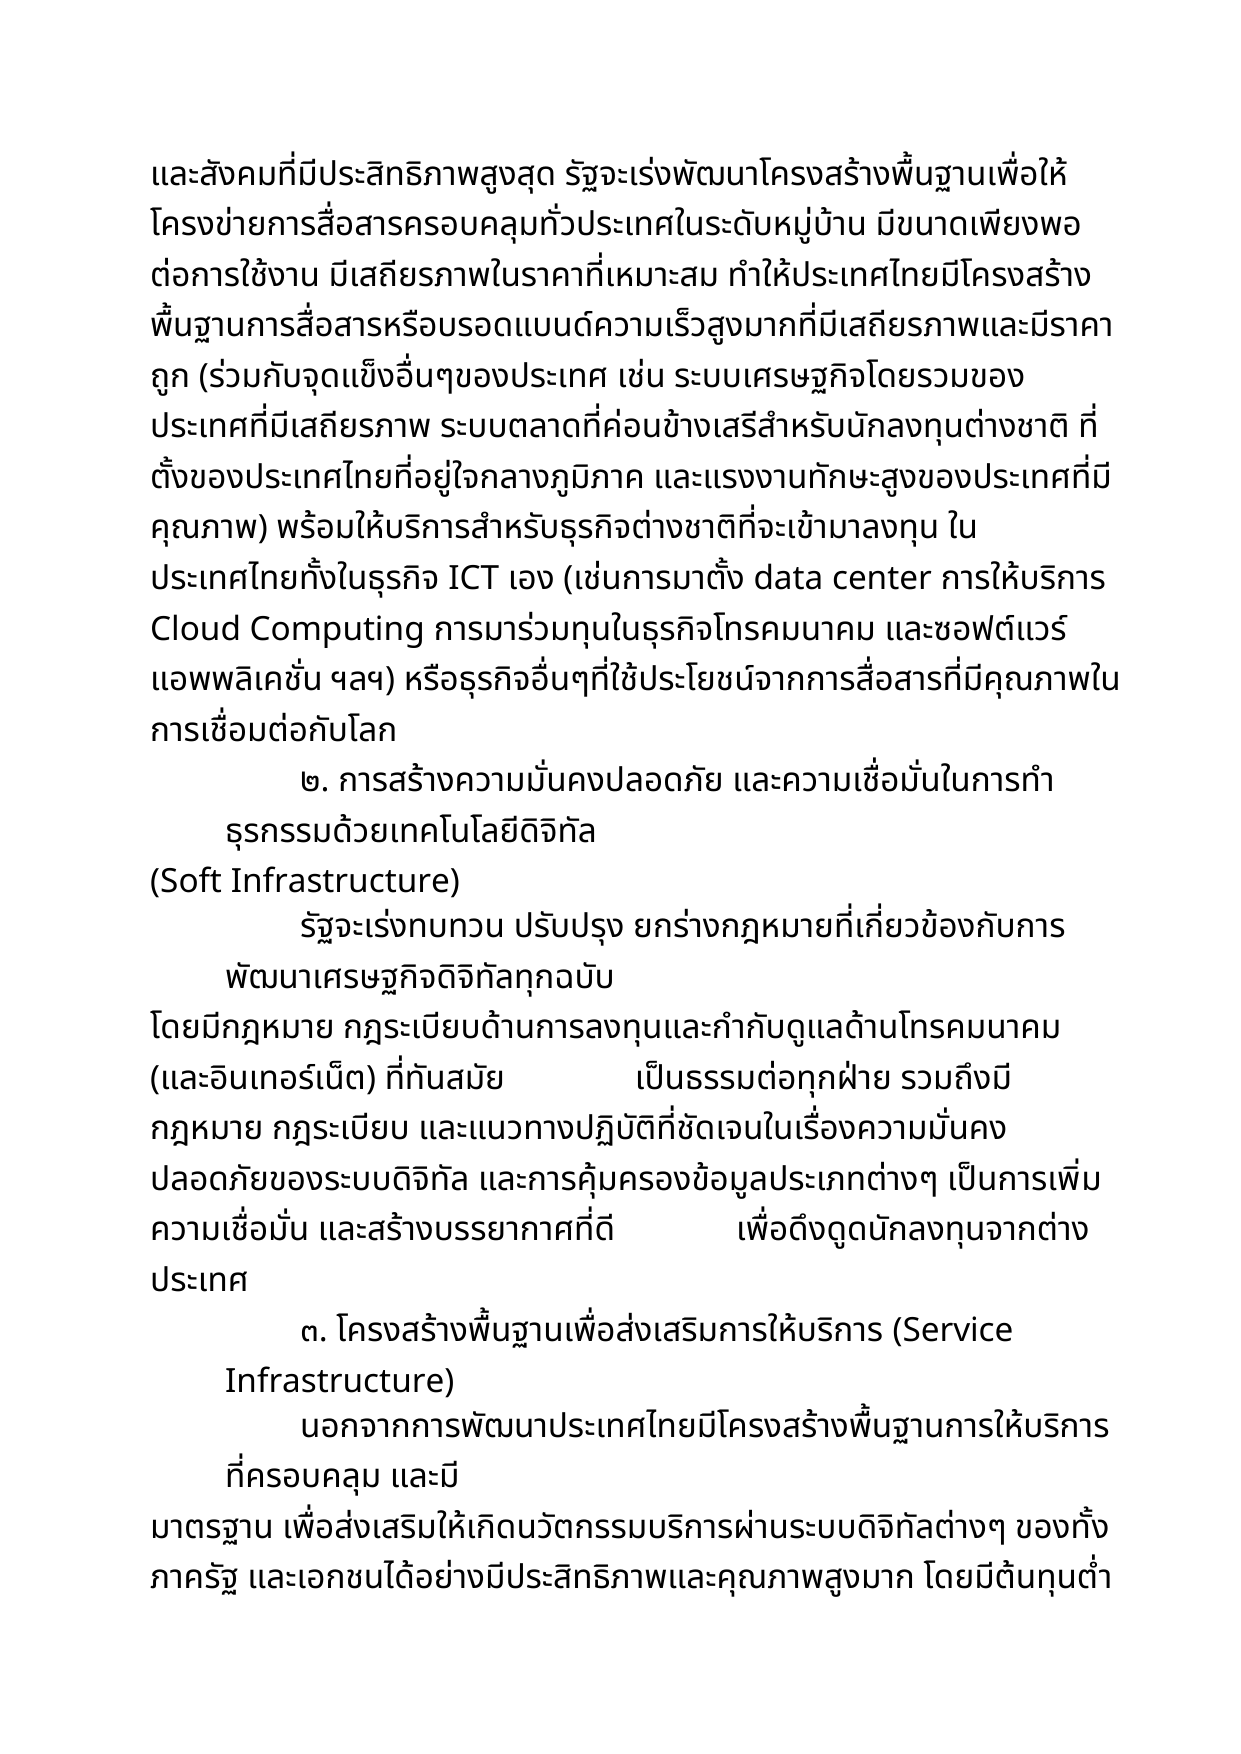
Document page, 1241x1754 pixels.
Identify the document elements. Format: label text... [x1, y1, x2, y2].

text นอกจากการพัฒนาประเทศไทยมีโครงสร้างพื้นฐานการให้บริการที่ครอบคลุม และมี [225, 1402, 1122, 1503]
text รัฐจะเร่งทบทวน ปรับปรุง ยกร่างกฎหมายที่เกี่ยวข้องกับการพัฒนาเศรษฐกิจดิจิทัลทุกฉบับ [225, 902, 1122, 1003]
text ๒. การสร้างความมั่นคงปลอดภัย และความเชื่อมั่นในการทำธุรกรรมด้วยเทคโนโลยีดิจิทัล [225, 756, 1122, 857]
text โดยมีกฎหมาย กฎระเบียบด้านการลงทุนและกำกับดูแลด้านโทรคมนาคม (และอินเทอร์เน็ต) ที่ทันสมัย เป็นธรรมต่อทุกฝ่าย รวมถึงมีกฎหมาย กฎระเบียบ และแนวทางปฏิบัติที่ชัดเจนในเรื่องความมั่นคงปลอดภัยของระบบดิจิทัล และการคุ้มครองข้อมูลประเภทต่างๆ เป็นการเพิ่มความเชื่อมั่น และสร้างบรรยากาศที่ดี เพื่อดึงดูดนักลงทุนจากต่างประเทศ [150, 1003, 1122, 1306]
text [150, 150, 1122, 756]
text (Soft Infrastructure) [150, 857, 1122, 902]
text ๓. โครงสร้างพื้นฐานเพื่อส่งเสริมการให้บริการ (Service Infrastructure) [225, 1306, 1122, 1402]
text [150, 1503, 1122, 1604]
